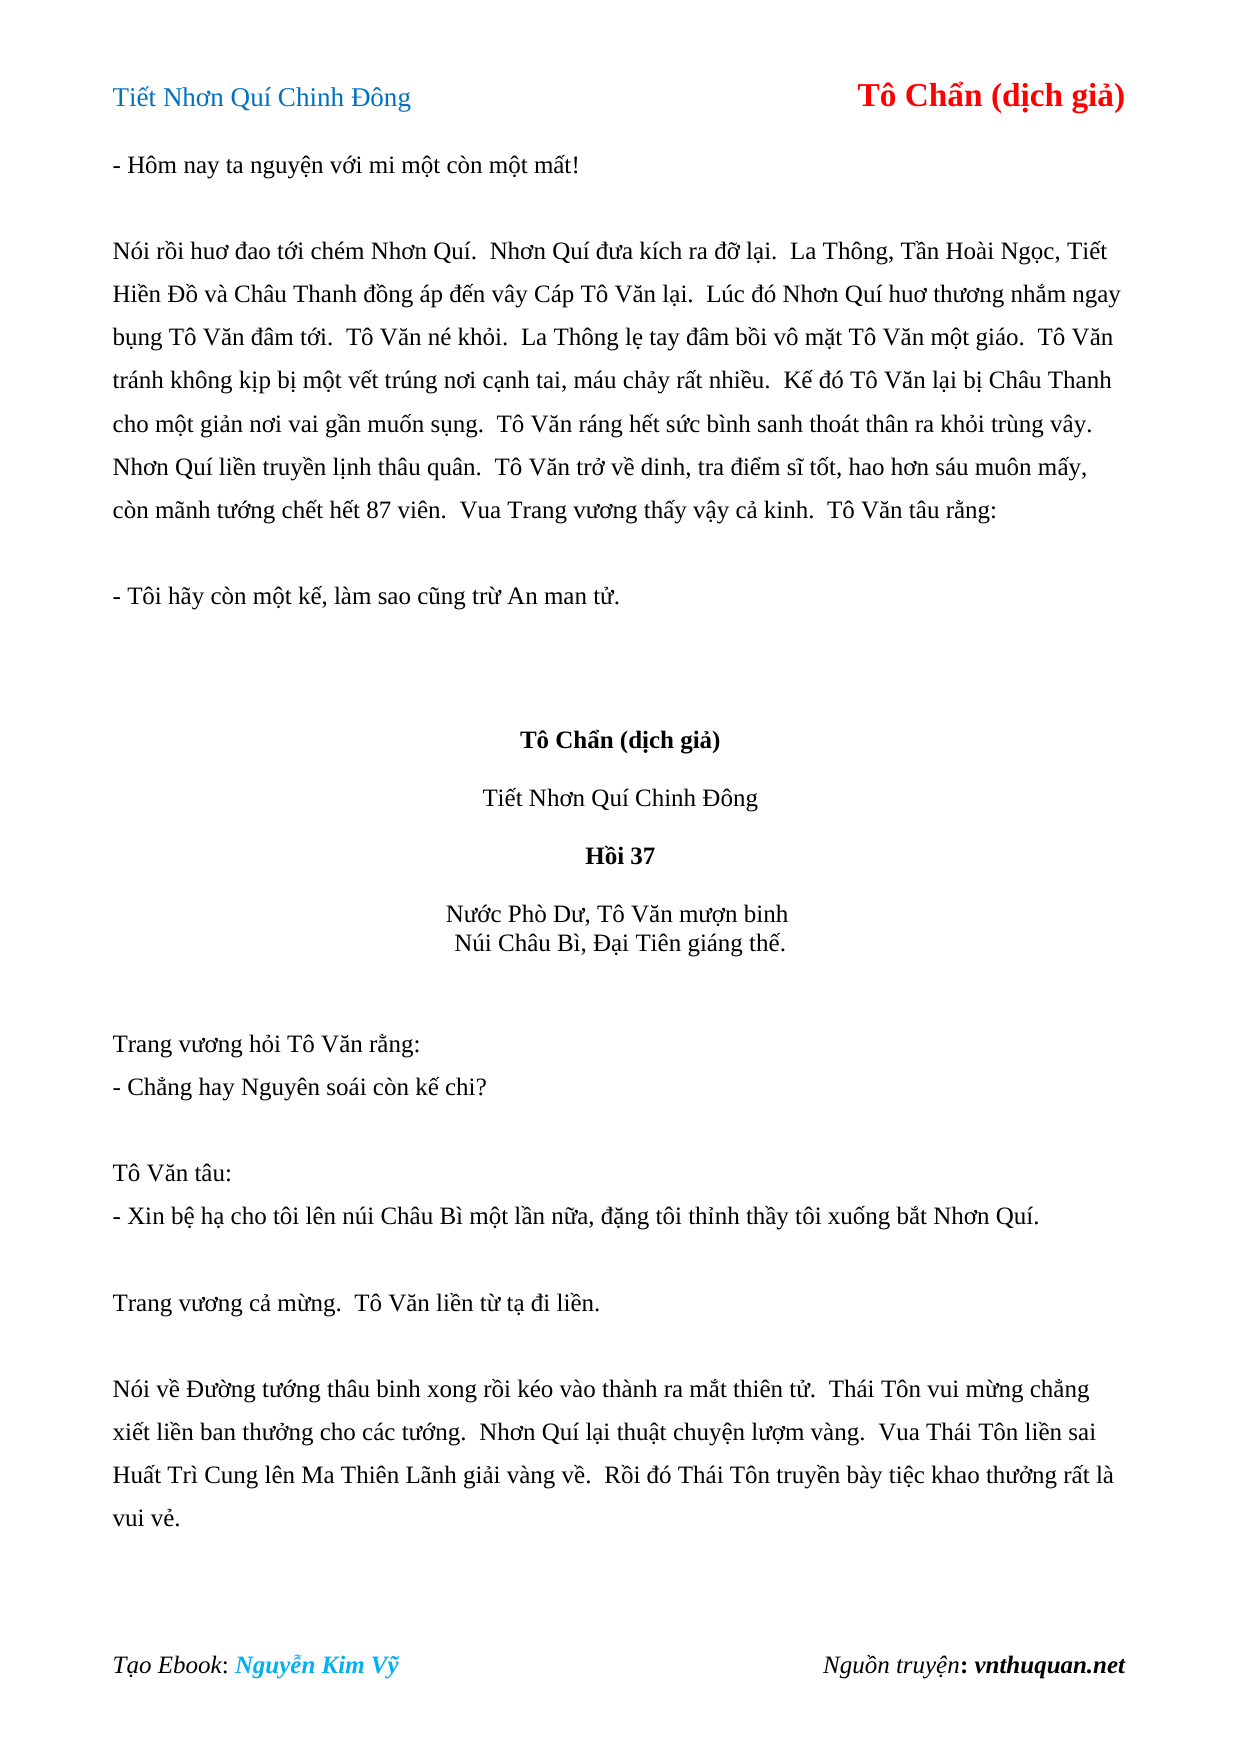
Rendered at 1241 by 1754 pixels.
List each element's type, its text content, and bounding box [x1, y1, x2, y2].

text Hồi 37 [112, 841, 1128, 870]
text Nước Phò Dư, Tô Văn mượn binh Núi Châu Bì, Đại Tiên giáng thế. [112, 899, 1128, 957]
text Tiết Nhơn Quí Chinh Đông [112, 783, 1128, 812]
text Tô Chẩn (dịch giả) [112, 725, 1128, 754]
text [112, 150, 1128, 653]
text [112, 986, 1128, 1575]
